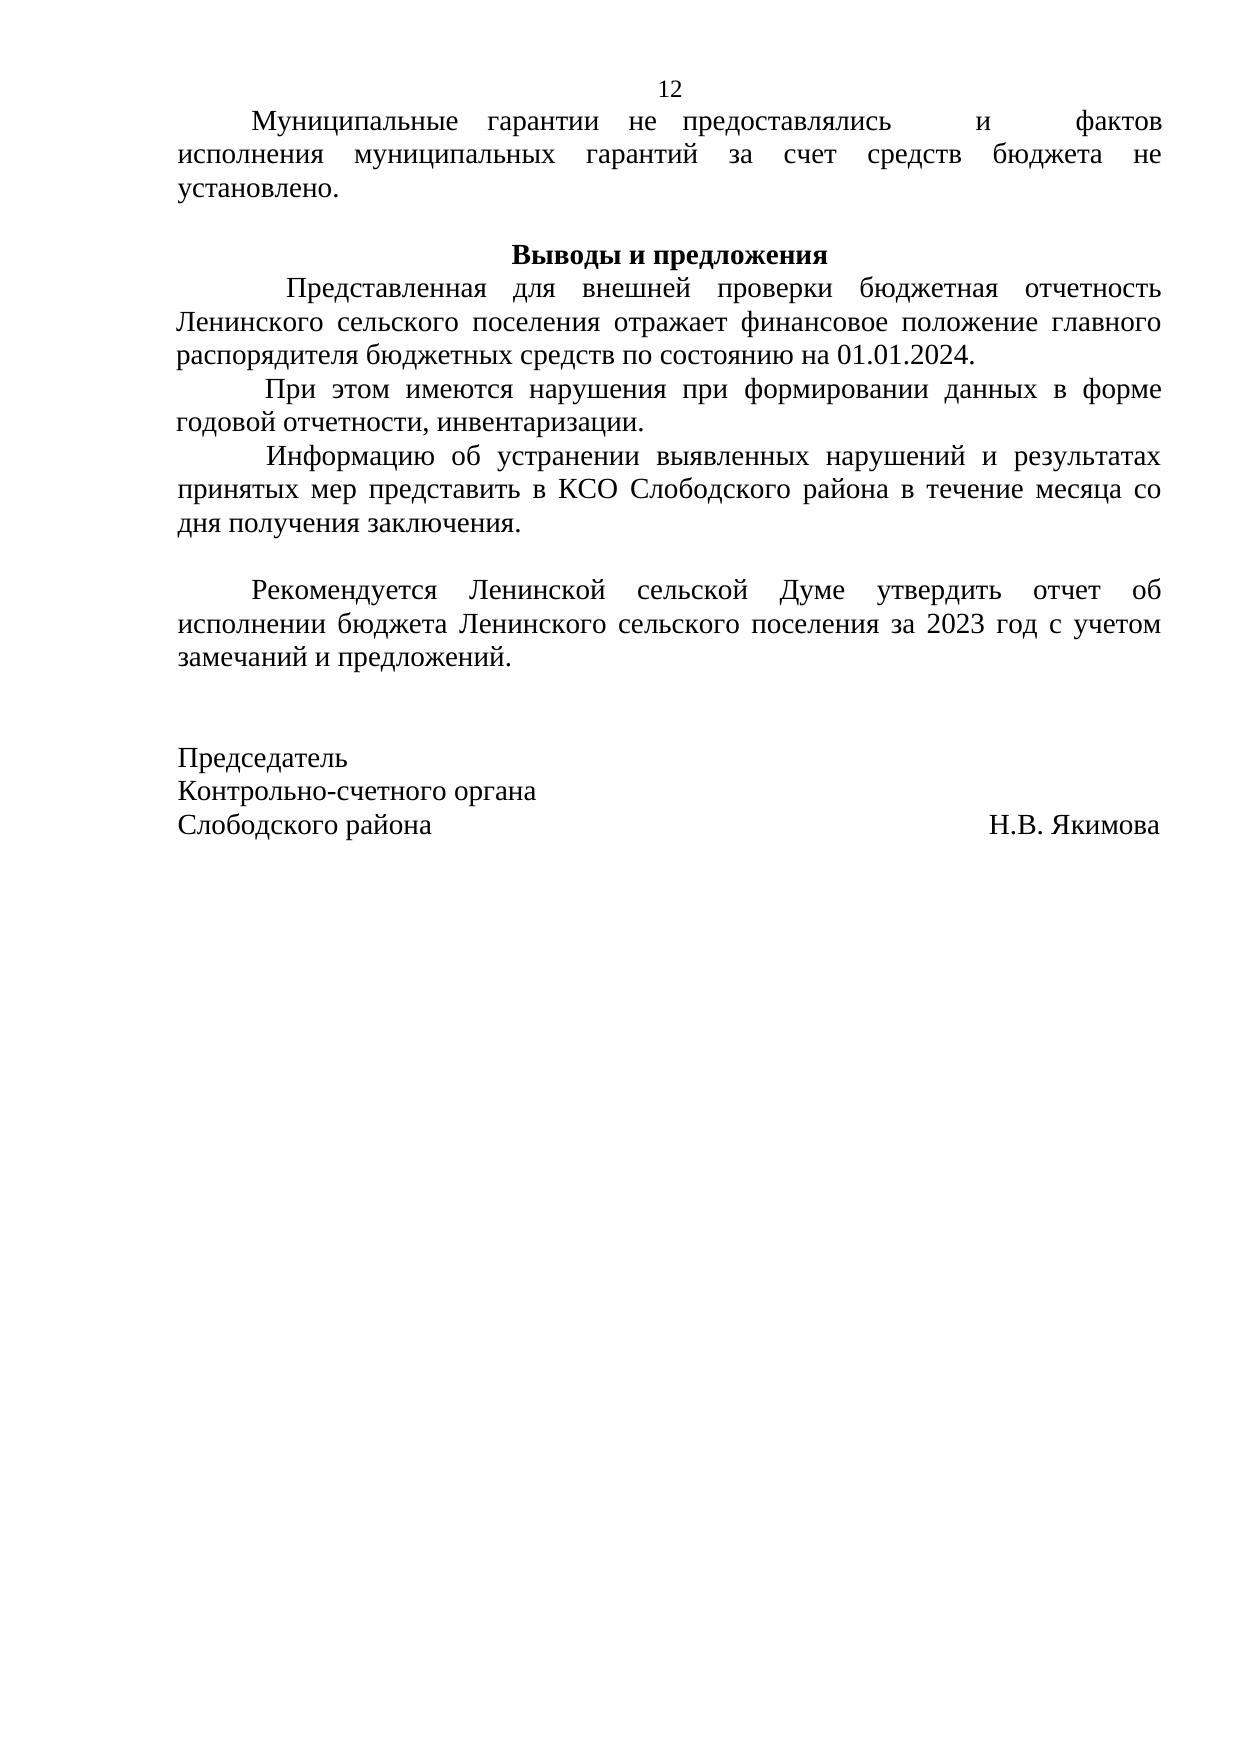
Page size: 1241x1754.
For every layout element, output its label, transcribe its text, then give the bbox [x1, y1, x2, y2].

text Муниципальные гарантии не предоставлялись и фактов исполнения муниципальных гарантий за счет средств бюджета не установлено. [177, 103, 1162, 203]
text Слободского района Н.В. Якимова [177, 807, 1162, 841]
text Председатель [177, 740, 1162, 773]
text Выводы и предложения [177, 237, 1162, 270]
text Рекомендуется Ленинской сельской Думе утвердить отчет об исполнении бюджета Ленинского сельского поселения за 2023 год с учетом замечаний и предложений. [177, 572, 1162, 673]
text При этом имеются нарушения при формировании данных в форме годовой отчетности, инвентаризации. [176, 371, 1162, 438]
text Представленная для внешней проверки бюджетная отчетность Ленинского сельского поселения отражает финансовое положение главного распорядителя бюджетных средств по состоянию на 01.01.2024. [176, 270, 1162, 371]
text Информацию об устранении выявленных нарушений и результатах принятых мер представить в КСО Слободского района в течение месяца со дня получения заключения. [177, 438, 1162, 539]
text Контрольно-счетного органа [177, 773, 1162, 807]
